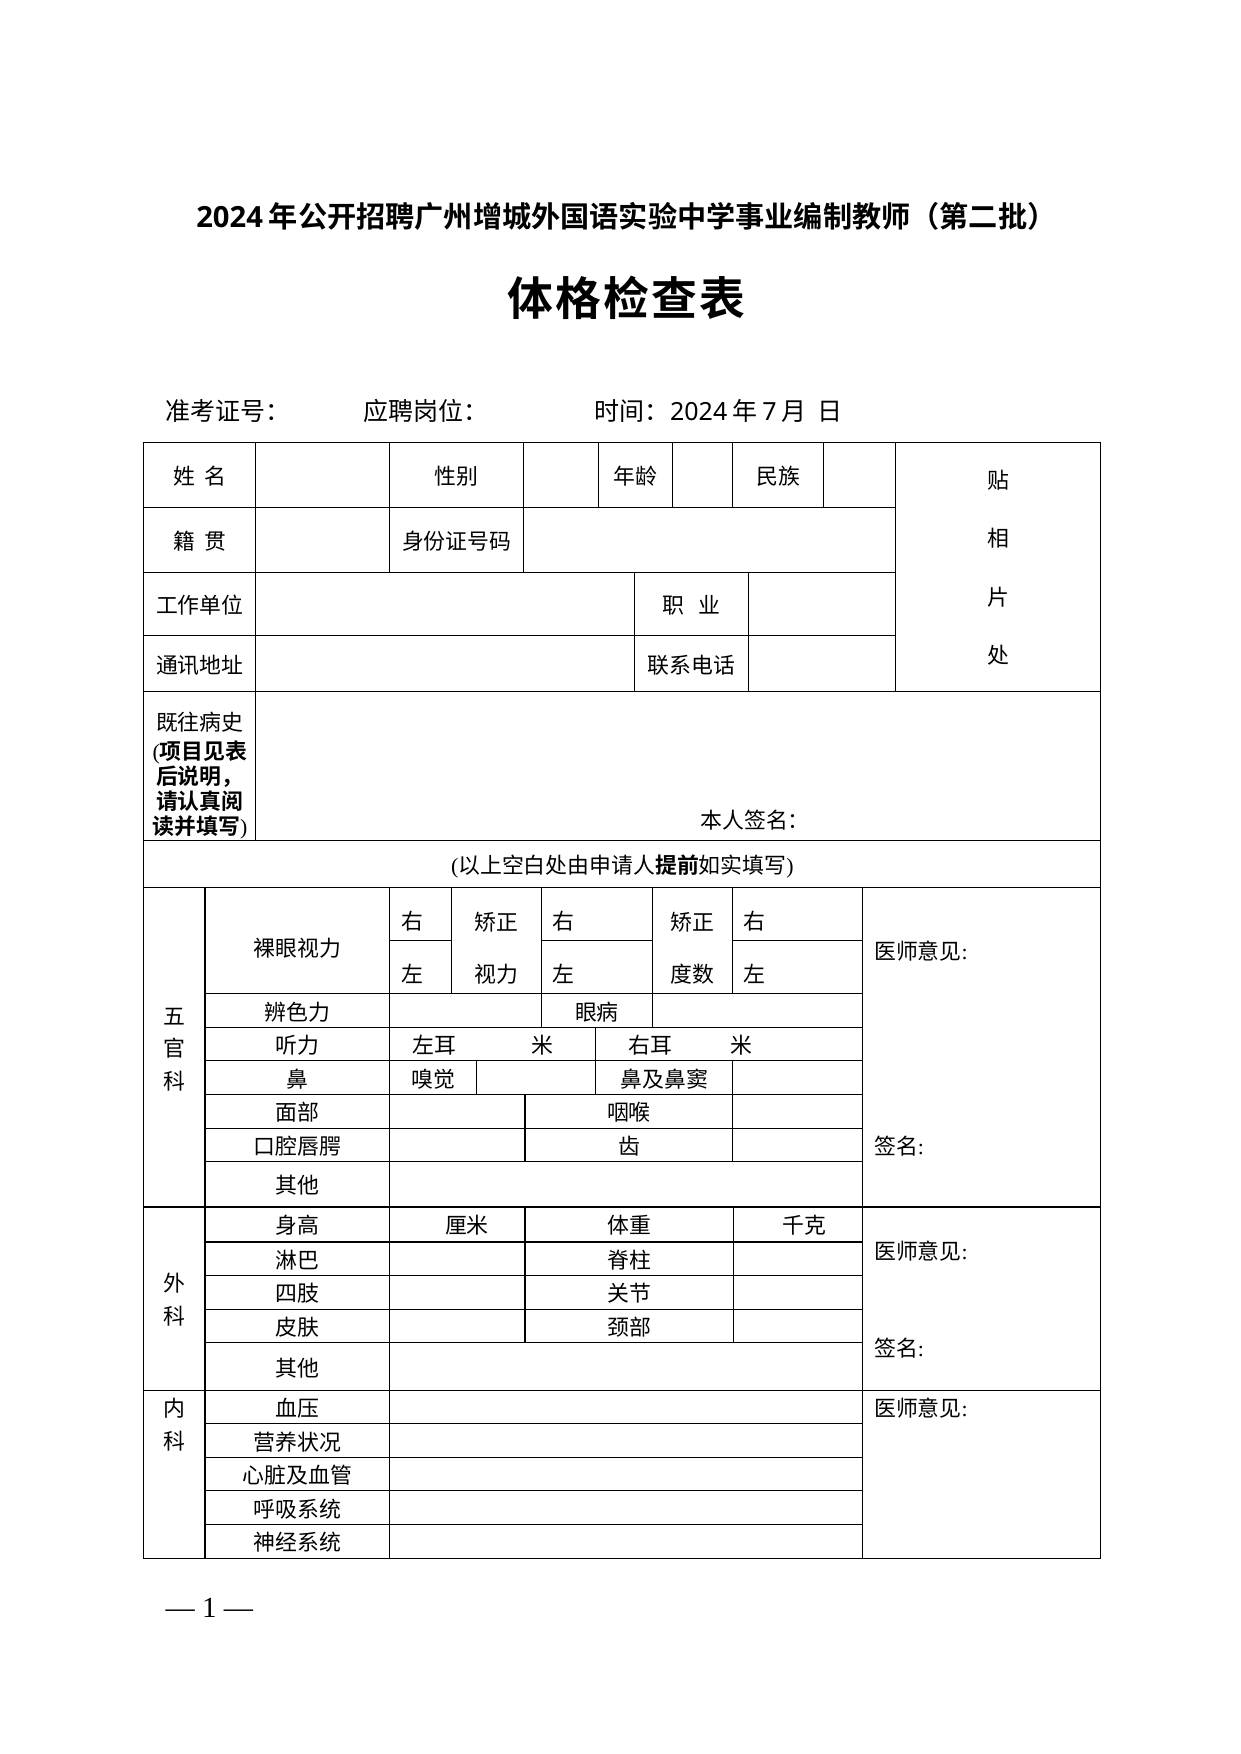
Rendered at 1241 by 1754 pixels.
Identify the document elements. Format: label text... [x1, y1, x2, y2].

table_cell 颈部 [526, 1310, 733, 1342]
table_cell [653, 994, 862, 1027]
table_cell 外科 [144, 1208, 204, 1390]
table_cell 左 [733, 941, 862, 993]
table_cell [256, 508, 389, 572]
table_cell [390, 1310, 524, 1342]
table_cell 关节 [526, 1276, 733, 1308]
table_cell [390, 1343, 862, 1390]
table_header 贴 相 片 处 [896, 443, 1100, 691]
table_cell 其他 [206, 1343, 389, 1390]
table_header [524, 443, 598, 507]
table_cell 右 [733, 888, 862, 940]
table_cell [390, 1276, 524, 1308]
table_cell 体重 [526, 1208, 733, 1241]
table_cell 矫正度数 [653, 888, 732, 993]
table_cell 联系电话 [635, 636, 748, 691]
table_cell 齿 [526, 1129, 732, 1161]
table_cell [749, 573, 895, 635]
table_cell 五官科 [144, 888, 204, 1206]
table_header 性别 [390, 443, 523, 507]
table_cell [390, 1129, 524, 1161]
table_cell 鼻 [206, 1061, 389, 1094]
table_cell 皮肤 [206, 1310, 389, 1342]
table_cell 右耳 米 [596, 1028, 862, 1060]
table_cell 内科 [144, 1391, 204, 1557]
table_cell [390, 1458, 862, 1490]
table_cell [256, 636, 634, 691]
table_cell 嗅觉 [390, 1061, 476, 1094]
table_cell 听力 [206, 1028, 389, 1060]
table_cell 通讯地址 [144, 636, 255, 691]
table_cell [390, 1525, 862, 1557]
table_cell 医师意见: 签名: [863, 888, 1100, 1206]
table_cell [390, 1095, 524, 1127]
text 体格检查表 [165, 247, 1087, 344]
table_cell [749, 636, 895, 691]
table_cell 脊柱 [526, 1243, 733, 1275]
table_cell 裸眼视力 [206, 888, 389, 993]
table_cell 其他 [206, 1162, 389, 1206]
table_cell 职 业 [635, 573, 748, 635]
table_cell 淋巴 [206, 1243, 389, 1275]
table_cell 既往病史 (项目见表后说明，请认真阅读并填写) [144, 692, 255, 840]
table_cell [477, 1061, 595, 1094]
table_cell 血压 [206, 1391, 389, 1423]
table_cell 神经系统 [206, 1525, 389, 1557]
table_cell [524, 508, 895, 572]
table_cell 工作单位 [144, 573, 255, 635]
table_cell 营养状况 [206, 1424, 389, 1457]
table_cell 口腔唇腭 [206, 1129, 389, 1161]
table_cell [390, 1491, 862, 1524]
table_cell 右 [390, 888, 451, 940]
table_cell 左耳 米 [390, 1028, 595, 1060]
table_cell [733, 1129, 862, 1161]
table_cell 四肢 [206, 1276, 389, 1308]
table_header 民族 [733, 443, 823, 507]
table_cell [390, 1391, 862, 1423]
table_header [824, 443, 895, 507]
table_header 年龄 [599, 443, 672, 507]
table_cell 医师意见: 签名: [863, 1391, 1100, 1557]
table_cell [733, 1095, 862, 1127]
table_header [256, 443, 389, 507]
text 准考证号： 应聘岗位： 时间：2024年7月 日 [165, 377, 1087, 442]
table_cell [733, 1061, 862, 1094]
table_cell 千克 [734, 1208, 862, 1241]
table_header 姓 名 [144, 443, 255, 507]
table_cell [390, 1243, 524, 1275]
table_cell 右 [542, 888, 652, 940]
table_cell (以上空白处由申请人提前如实填写) [144, 841, 1100, 887]
table_cell [390, 1424, 862, 1457]
table_cell [256, 573, 634, 635]
table_cell [390, 994, 541, 1027]
table_cell 呼吸系统 [206, 1491, 389, 1524]
table_cell 厘米 [390, 1208, 524, 1241]
table_cell 矫正 视力 [452, 888, 541, 993]
table_cell [390, 1162, 862, 1206]
table_cell 心脏及血管 [206, 1458, 389, 1490]
table_cell [734, 1243, 862, 1275]
table_cell 籍 贯 [144, 508, 255, 572]
table_cell 医师意见: 签名: [863, 1208, 1100, 1390]
table_cell 左 [390, 941, 451, 993]
table_cell 身高 [206, 1208, 389, 1241]
table_cell [734, 1310, 862, 1342]
table_cell 眼病 [542, 994, 652, 1027]
table_cell [734, 1276, 862, 1308]
table_cell 左 [542, 941, 652, 993]
text 2024年公开招聘广州增城外国语实验中学事业编制教师（第二批） [165, 182, 1087, 247]
table_cell 鼻及鼻窦 [596, 1061, 732, 1094]
table_cell 身份证号码 [390, 508, 523, 572]
table_cell 面部 [206, 1095, 389, 1127]
table_cell 本人签名： [256, 692, 1100, 840]
table_cell 咽喉 [526, 1095, 732, 1127]
table_header [673, 443, 732, 507]
table_cell 辨色力 [206, 994, 389, 1027]
